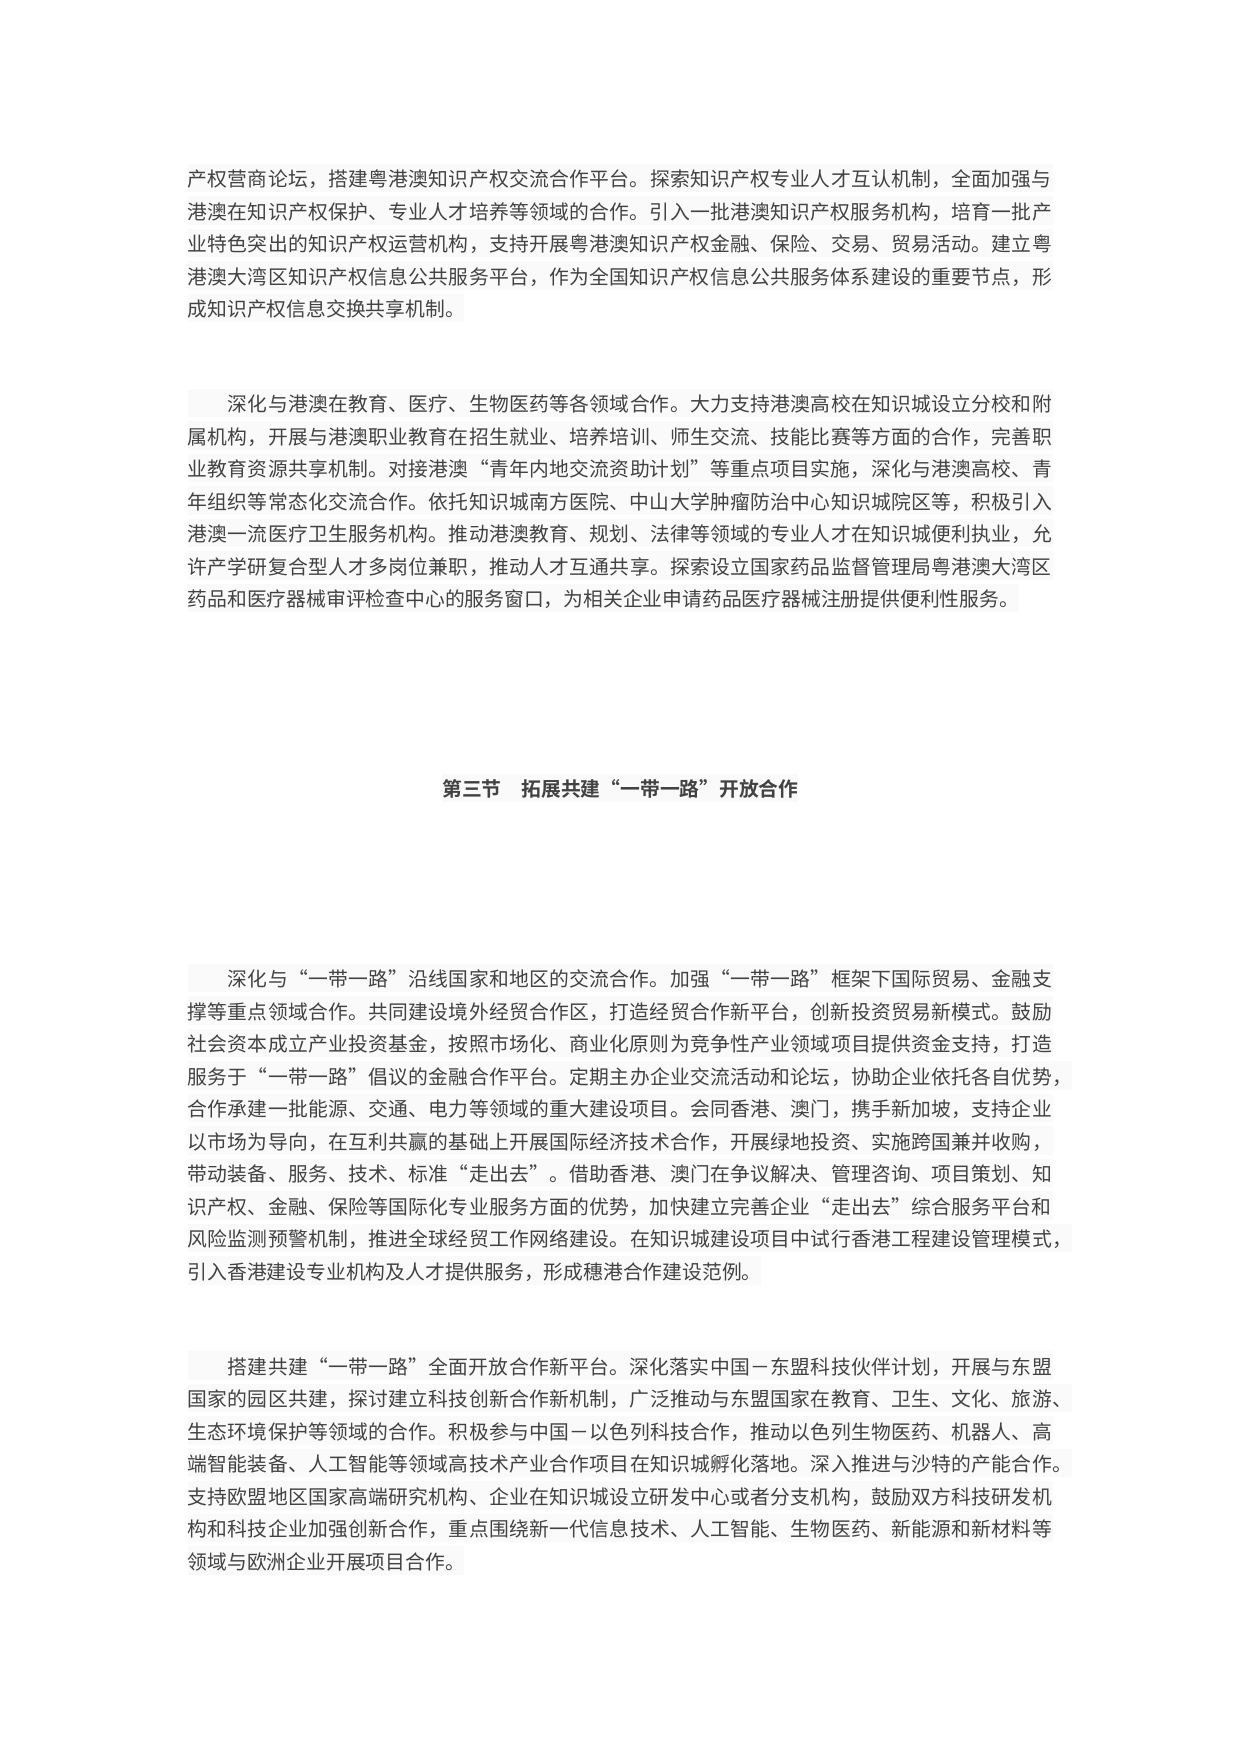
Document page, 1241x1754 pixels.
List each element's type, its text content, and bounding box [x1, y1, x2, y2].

text 搭建共建“一带一路”全面开放合作新平台。深化落实中国－东盟科技伙伴计划，开展与东盟国家的园区共建，探讨建立科技创新合作新机制，广泛推动与东盟国家在教育、卫生、文化、旅游、生态环境保护等领域的合作。积极参与中国－以色列科技合作，推动以色列生物医药、机器人、高端智能装备、人工智能等领域高技术产业合作项目在知识城孵化落地。深入推进与沙特的产能合作。支持欧盟地区国家高端研究机构、企业在知识城设立研发中心或者分支机构，鼓励双方科技研发机构和科技企业加强创新合作，重点围绕新一代信息技术、人工智能、生物医药、新能源和新材料等领域与欧洲企业开展项目合作。 [187, 1349, 1053, 1577]
text 第三节 拓展共建“一带一路”开放合作 [187, 772, 1053, 804]
text 深化与“一带一路”沿线国家和地区的交流合作。加强“一带一路”框架下国际贸易、金融支撑等重点领域合作。共同建设境外经贸合作区，打造经贸合作新平台，创新投资贸易新模式。鼓励社会资本成立产业投资基金，按照市场化、商业化原则为竞争性产业领域项目提供资金支持，打造服务于“一带一路”倡议的金融合作平台。定期主办企业交流活动和论坛，协助企业依托各自优势，合作承建一批能源、交通、电力等领域的重大建设项目。会同香港、澳门，携手新加坡，支持企业以市场为导向，在互利共赢的基础上开展国际经济技术合作，开展绿地投资、实施跨国兼并收购，带动装备、服务、技术、标准“走出去”。借助香港、澳门在争议解决、管理咨询、项目策划、知识产权、金融、保险等国际化专业服务方面的优势，加快建立完善企业“走出去”综合服务平台和风险监测预警机制，推进全球经贸工作网络建设。在知识城建设项目中试行香港工程建设管理模式，引入香港建设专业机构及人才提供服务，形成穗港合作建设范例。 [187, 962, 1053, 1287]
text 深化与港澳在教育、医疗、生物医药等各领域合作。大力支持港澳高校在知识城设立分校和附属机构，开展与港澳职业教育在招生就业、培养培训、师生交流、技能比赛等方面的合作，完善职业教育资源共享机制。对接港澳“青年内地交流资助计划”等重点项目实施，深化与港澳高校、青年组织等常态化交流合作。依托知识城南方医院、中山大学肿瘤防治中心知识城院区等，积极引入港澳一流医疗卫生服务机构。推动港澳教育、规划、法律等领域的专业人才在知识城便利执业，允许产学研复合型人才多岗位兼职，推动人才互通共享。探索设立国家药品监督管理局粤港澳大湾区药品和医疗器械审评检查中心的服务窗口，为相关企业申请药品医疗器械注册提供便利性服务。 [187, 387, 1053, 614]
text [187, 162, 1053, 324]
